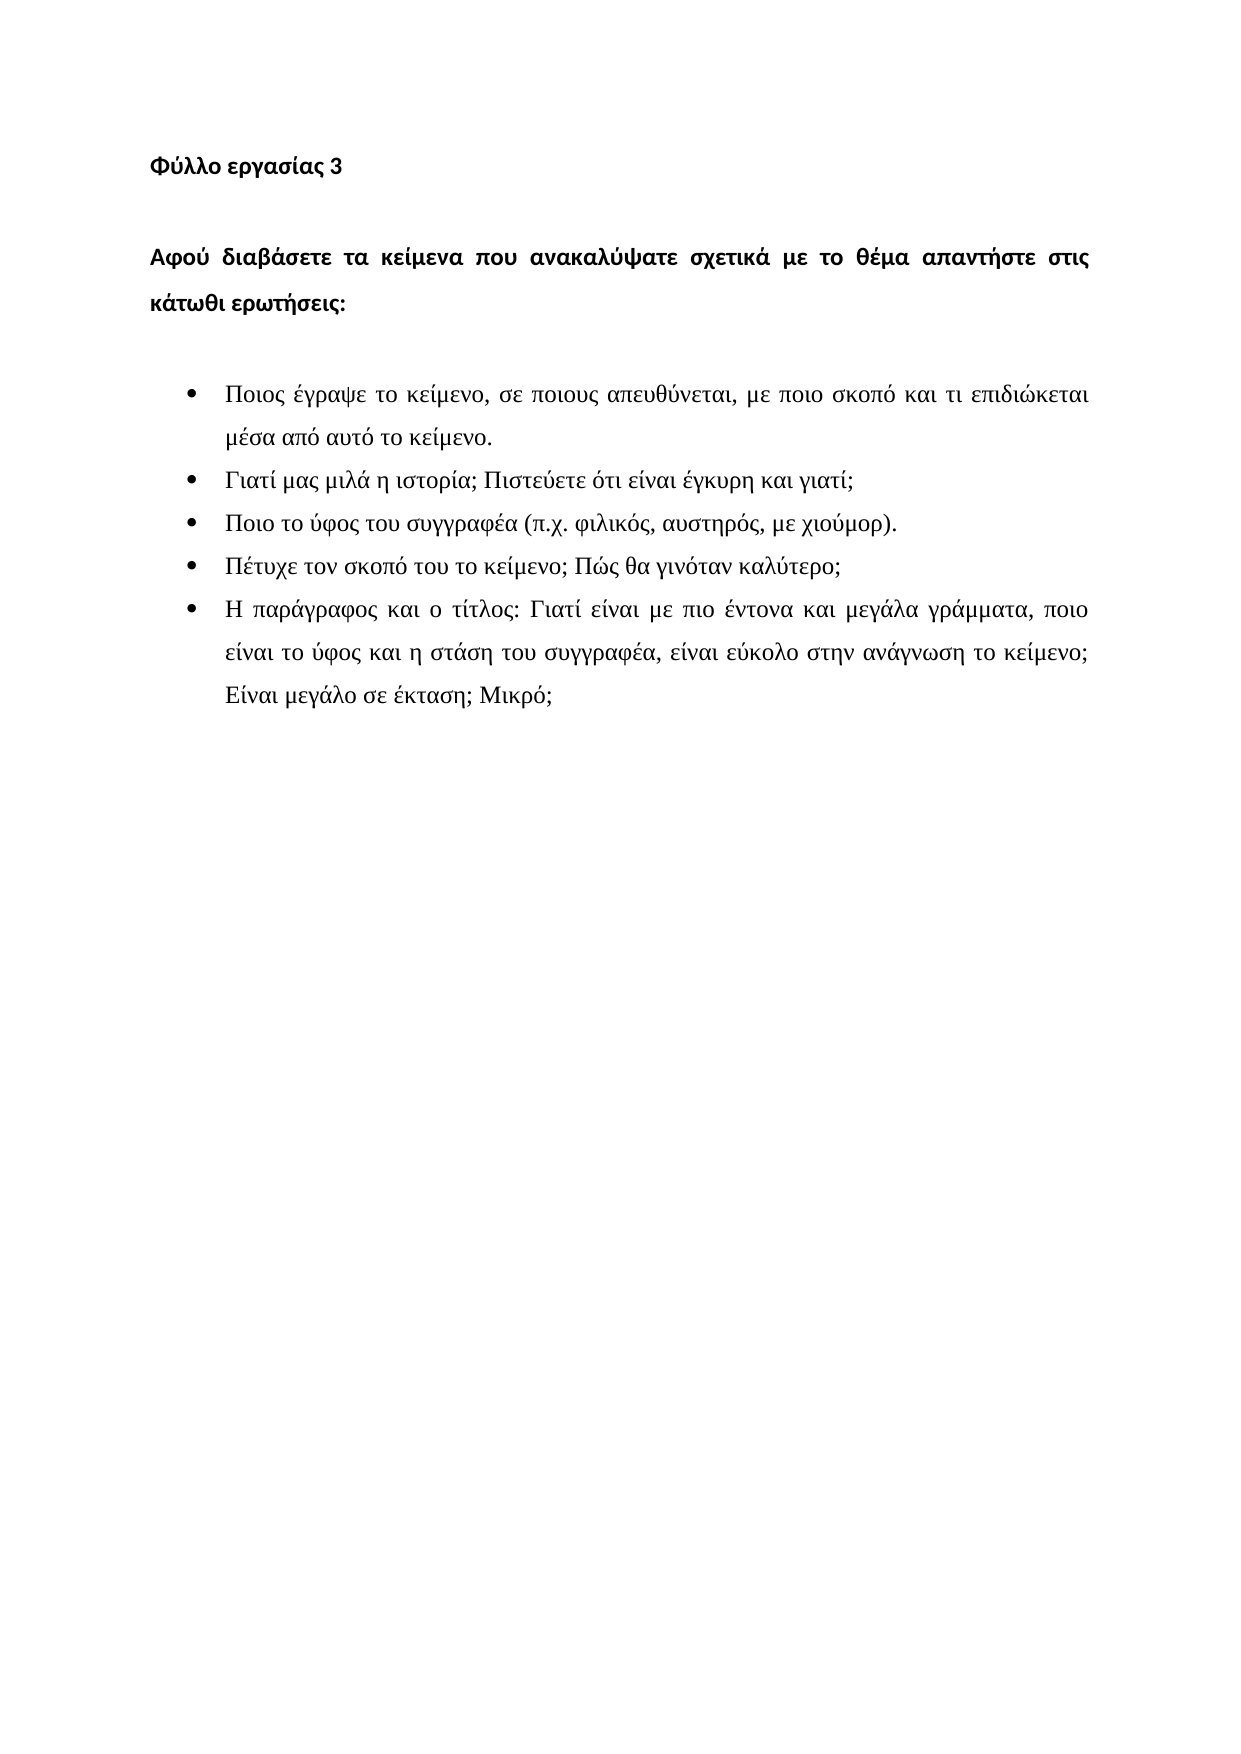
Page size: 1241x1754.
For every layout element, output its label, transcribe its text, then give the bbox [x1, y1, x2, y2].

list Πέτυχε τον σκοπό του το κείμενο; Πώς θα γινόταν καλύτερο; [187, 551, 1090, 580]
list Γιατί μας μιλά η ιστορία; Πιστεύετε ότι είναι έγκυρη και γιατί; [187, 465, 1090, 494]
list Ποιο το ύφος του συγγραφέα (π.χ. φιλικός, αυστηρός, με χιούμορ). [187, 508, 1090, 537]
text Φύλλο εργασίας 3 [150, 150, 1090, 181]
text Αφού διαβάσετε τα κείμενα που ανακαλύψατε σχετικά με το θέμα απαντήστε στις κάτωθι ερωτήσεις: [150, 241, 1090, 318]
list Ποιος έγραψε το κείμενο, σε ποιους απευθύνεται, με ποιο σκοπό και τι επιδιώκεται μέσα από αυτό το κείμενο. [187, 379, 1090, 451]
list Η παράγραφος και ο τίτλος: Γιατί είναι με πιο έντονα και μεγάλα γράμματα, ποιο είναι το ύφος και η στάση του συγγραφέα, είναι εύκολο στην ανάγνωση το κείμενο; Είναι μεγάλο σε έκταση; Μικρό; [187, 594, 1090, 709]
